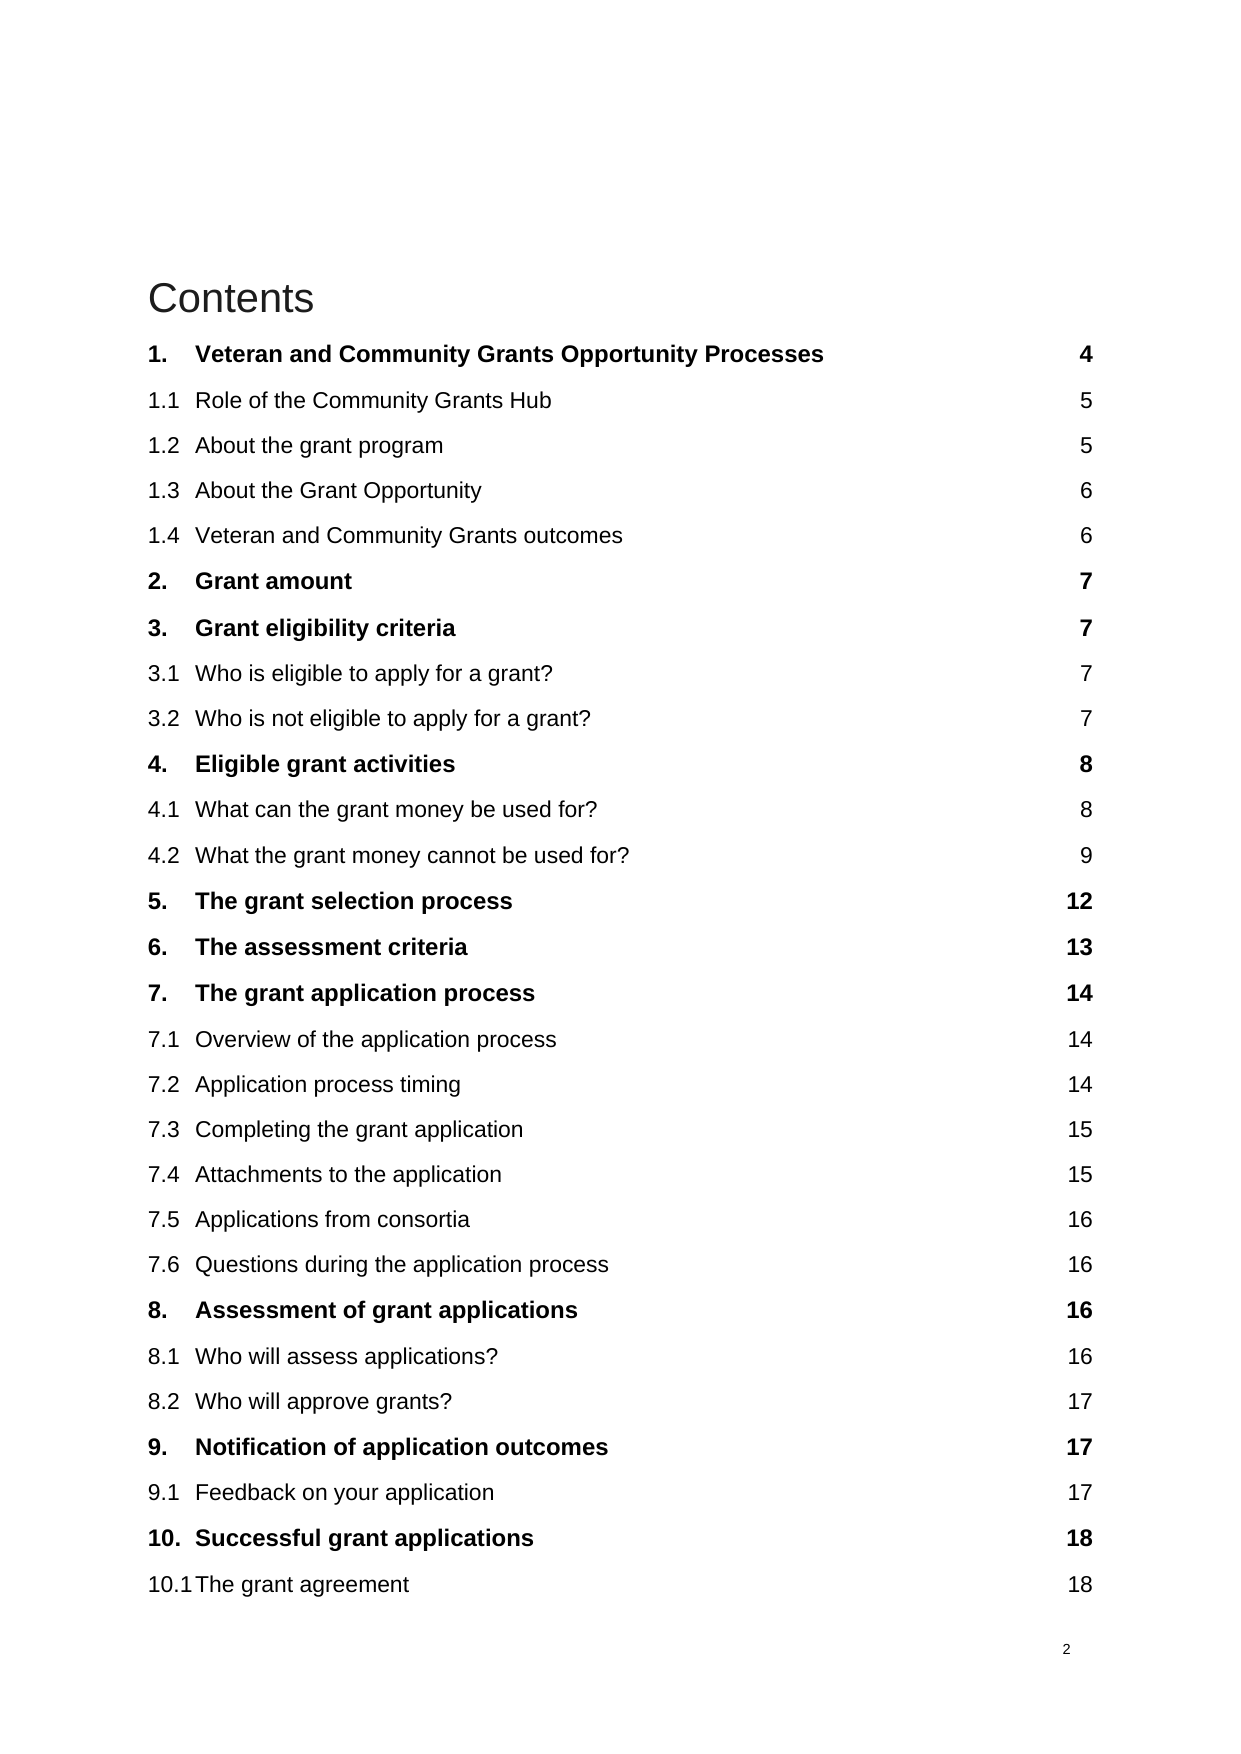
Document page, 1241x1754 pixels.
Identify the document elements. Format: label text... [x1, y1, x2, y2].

text 9. Notification of application outcomes 17 [148, 1433, 1092, 1461]
text 1.2 About the grant program 5 [148, 432, 1092, 458]
text 7.1 Overview of the application process 14 [148, 1026, 1092, 1052]
text 1.4 Veteran and Community Grants outcomes 6 [148, 522, 1092, 548]
text 9.1 Feedback on your application 17 [148, 1479, 1092, 1506]
text 6. The assessment criteria 13 [148, 933, 1092, 961]
text 8.2 Who will approve grants? 17 [148, 1388, 1092, 1414]
text 2. Grant amount 7 [148, 567, 1092, 595]
text 3.1 Who is eligible to apply for a grant? 7 [148, 660, 1092, 686]
text 7. The grant application process 14 [148, 979, 1092, 1007]
text 10. Successful grant applications 18 [148, 1524, 1092, 1552]
text 7.3 Completing the grant application 15 [148, 1116, 1092, 1142]
text 3. Grant eligibility criteria 7 [148, 613, 1092, 641]
text 1. Veteran and Community Grants Opportunity Processes 4 [148, 340, 1092, 368]
text 3.2 Who is not eligible to apply for a grant? 7 [148, 705, 1092, 731]
text 4. Eligible grant activities 8 [148, 750, 1092, 778]
text 1.1 Role of the Community Grants Hub 5 [148, 387, 1092, 413]
text 7.6 Questions during the application process 16 [148, 1251, 1092, 1278]
text 8.1 Who will assess applications? 16 [148, 1343, 1092, 1369]
text 4.2 What the grant money cannot be used for? 9 [148, 842, 1092, 868]
text 7.5 Applications from consortia 16 [148, 1206, 1092, 1232]
text 4.1 What can the grant money be used for? 8 [148, 796, 1092, 823]
text 10.1 The grant agreement 18 [148, 1571, 1092, 1597]
subtitle Contents [148, 274, 1092, 322]
text 7.4 Attachments to the application 15 [148, 1161, 1092, 1187]
text 1.3 About the Grant Opportunity 6 [148, 477, 1092, 503]
text 5. The grant selection process 12 [148, 887, 1092, 914]
text 7.2 Application process timing 14 [148, 1071, 1092, 1097]
text 8. Assessment of grant applications 16 [148, 1296, 1092, 1324]
